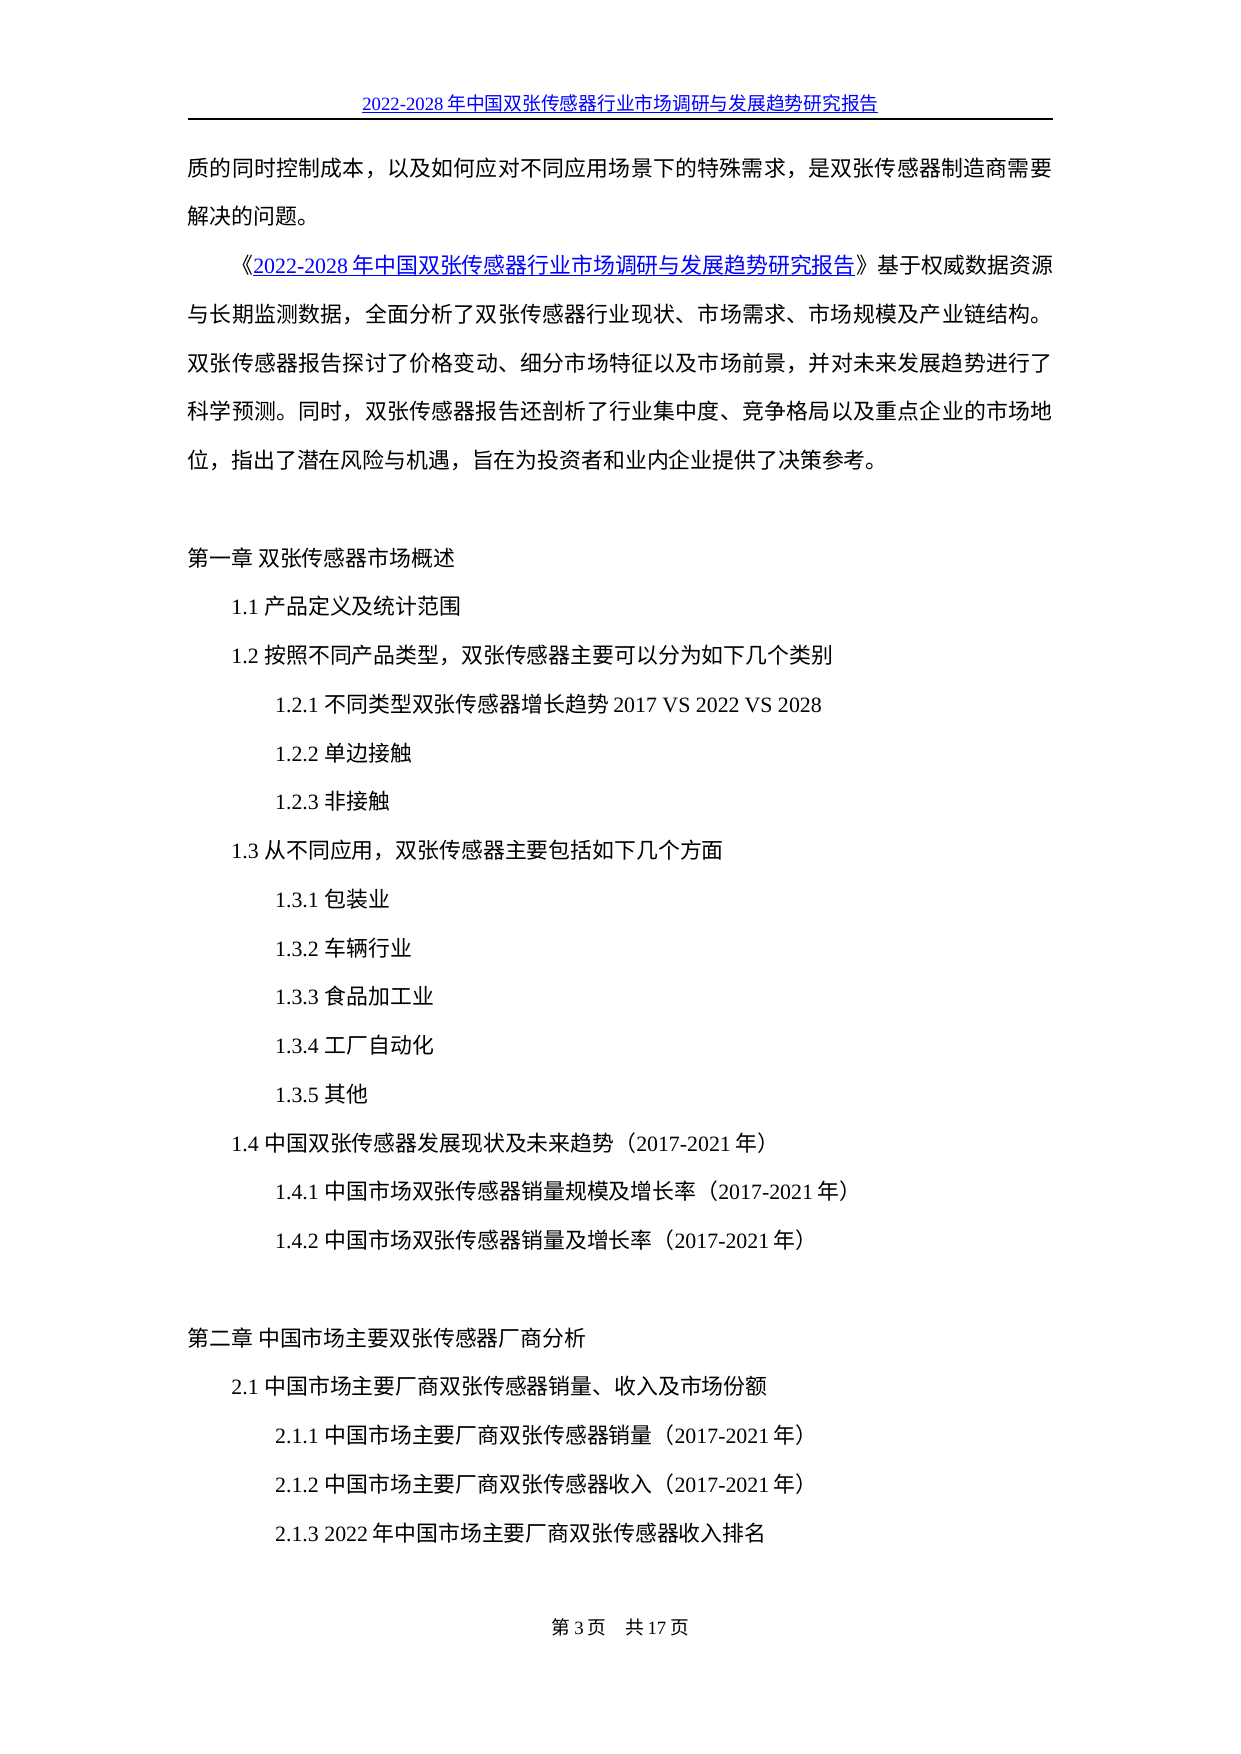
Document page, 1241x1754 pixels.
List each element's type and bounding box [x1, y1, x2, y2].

text [187, 150, 1053, 1548]
